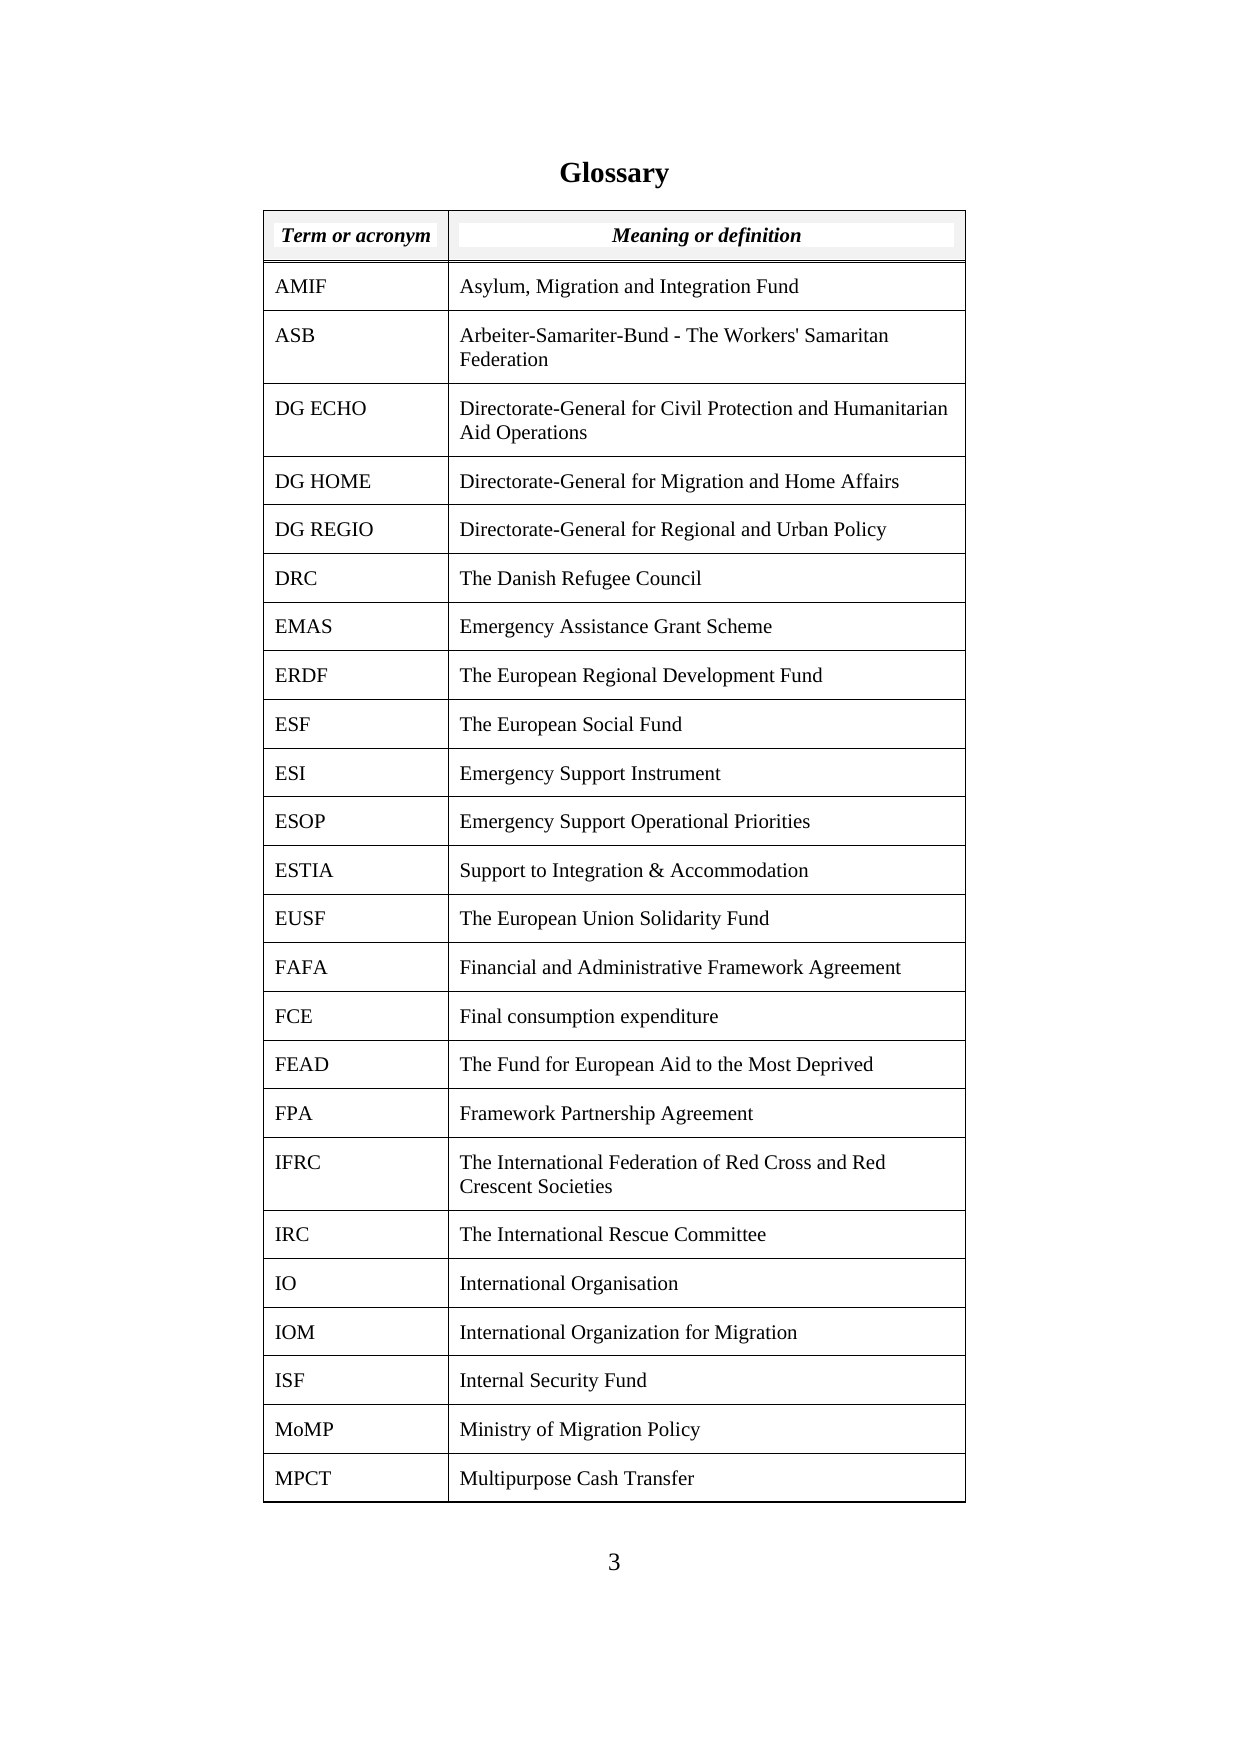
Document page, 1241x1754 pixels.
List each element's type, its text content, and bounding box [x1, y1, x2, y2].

table_cell Internal Security Fund [449, 1356, 965, 1404]
table_cell The International Federation of Red Cross and Red Crescent Societies [449, 1138, 965, 1209]
table_cell MPCT [264, 1454, 448, 1501]
table_cell MoMP [264, 1405, 448, 1453]
table_cell ESF [264, 700, 448, 748]
table_cell Financial and Administrative Framework Agreement [449, 943, 965, 991]
table_cell EMAS [264, 603, 448, 650]
table_cell Support to Integration & Accommodation [449, 846, 965, 893]
table_cell ESI [264, 749, 448, 796]
table_cell IRC [264, 1211, 448, 1258]
table_cell The Danish Refugee Council [449, 554, 965, 602]
table_cell Emergency Support Operational Priorities [449, 797, 965, 845]
table_cell Directorate-General for Civil Protection and Humanitarian Aid Operations [449, 384, 965, 456]
table_cell EUSF [264, 895, 448, 942]
table_cell The European Union Solidarity Fund [449, 895, 965, 942]
table_cell IOM [264, 1308, 448, 1355]
table_cell ISF [264, 1356, 448, 1404]
table_cell International Organisation [449, 1259, 965, 1307]
table_cell AMIF [264, 263, 448, 310]
table_cell ERDF [264, 651, 448, 699]
table_cell FCE [264, 992, 448, 1039]
table_cell Framework Partnership Agreement [449, 1089, 965, 1137]
table_cell Asylum, Migration and Integration Fund [449, 263, 965, 310]
table_cell DG ECHO [264, 384, 448, 456]
table_cell International Organization for Migration [449, 1308, 965, 1355]
table_cell DG REGIO [264, 505, 448, 553]
table_cell Final consumption expenditure [449, 992, 965, 1039]
table_cell FEAD [264, 1041, 448, 1088]
table_cell Directorate-General for Regional and Urban Policy [449, 505, 965, 553]
table_cell Emergency Support Instrument [449, 749, 965, 796]
table_cell ESOP [264, 797, 448, 845]
table_cell The International Rescue Committee [449, 1211, 965, 1258]
table_cell FPA [264, 1089, 448, 1137]
table_cell IFRC [264, 1138, 448, 1209]
table_cell Ministry of Migration Policy [449, 1405, 965, 1453]
table_header Meaning or definition [449, 211, 965, 259]
table_cell DRC [264, 554, 448, 602]
table_cell Multipurpose Cash Transfer [449, 1454, 965, 1501]
table_cell The European Social Fund [449, 700, 965, 748]
table_cell Emergency Assistance Grant Scheme [449, 603, 965, 650]
table_cell IO [264, 1259, 448, 1307]
table_cell ESTIA [264, 846, 448, 893]
text Glossary [165, 155, 1063, 189]
table_cell Directorate-General for Migration and Home Affairs [449, 457, 965, 504]
table_cell The European Regional Development Fund [449, 651, 965, 699]
table_cell ASB [264, 311, 448, 383]
table_cell DG HOME [264, 457, 448, 504]
table_cell The Fund for European Aid to the Most Deprived [449, 1041, 965, 1088]
table_cell Arbeiter-Samariter-Bund - The Workers' Samaritan Federation [449, 311, 965, 383]
table_header Term or acronym [264, 211, 448, 259]
table_cell FAFA [264, 943, 448, 991]
